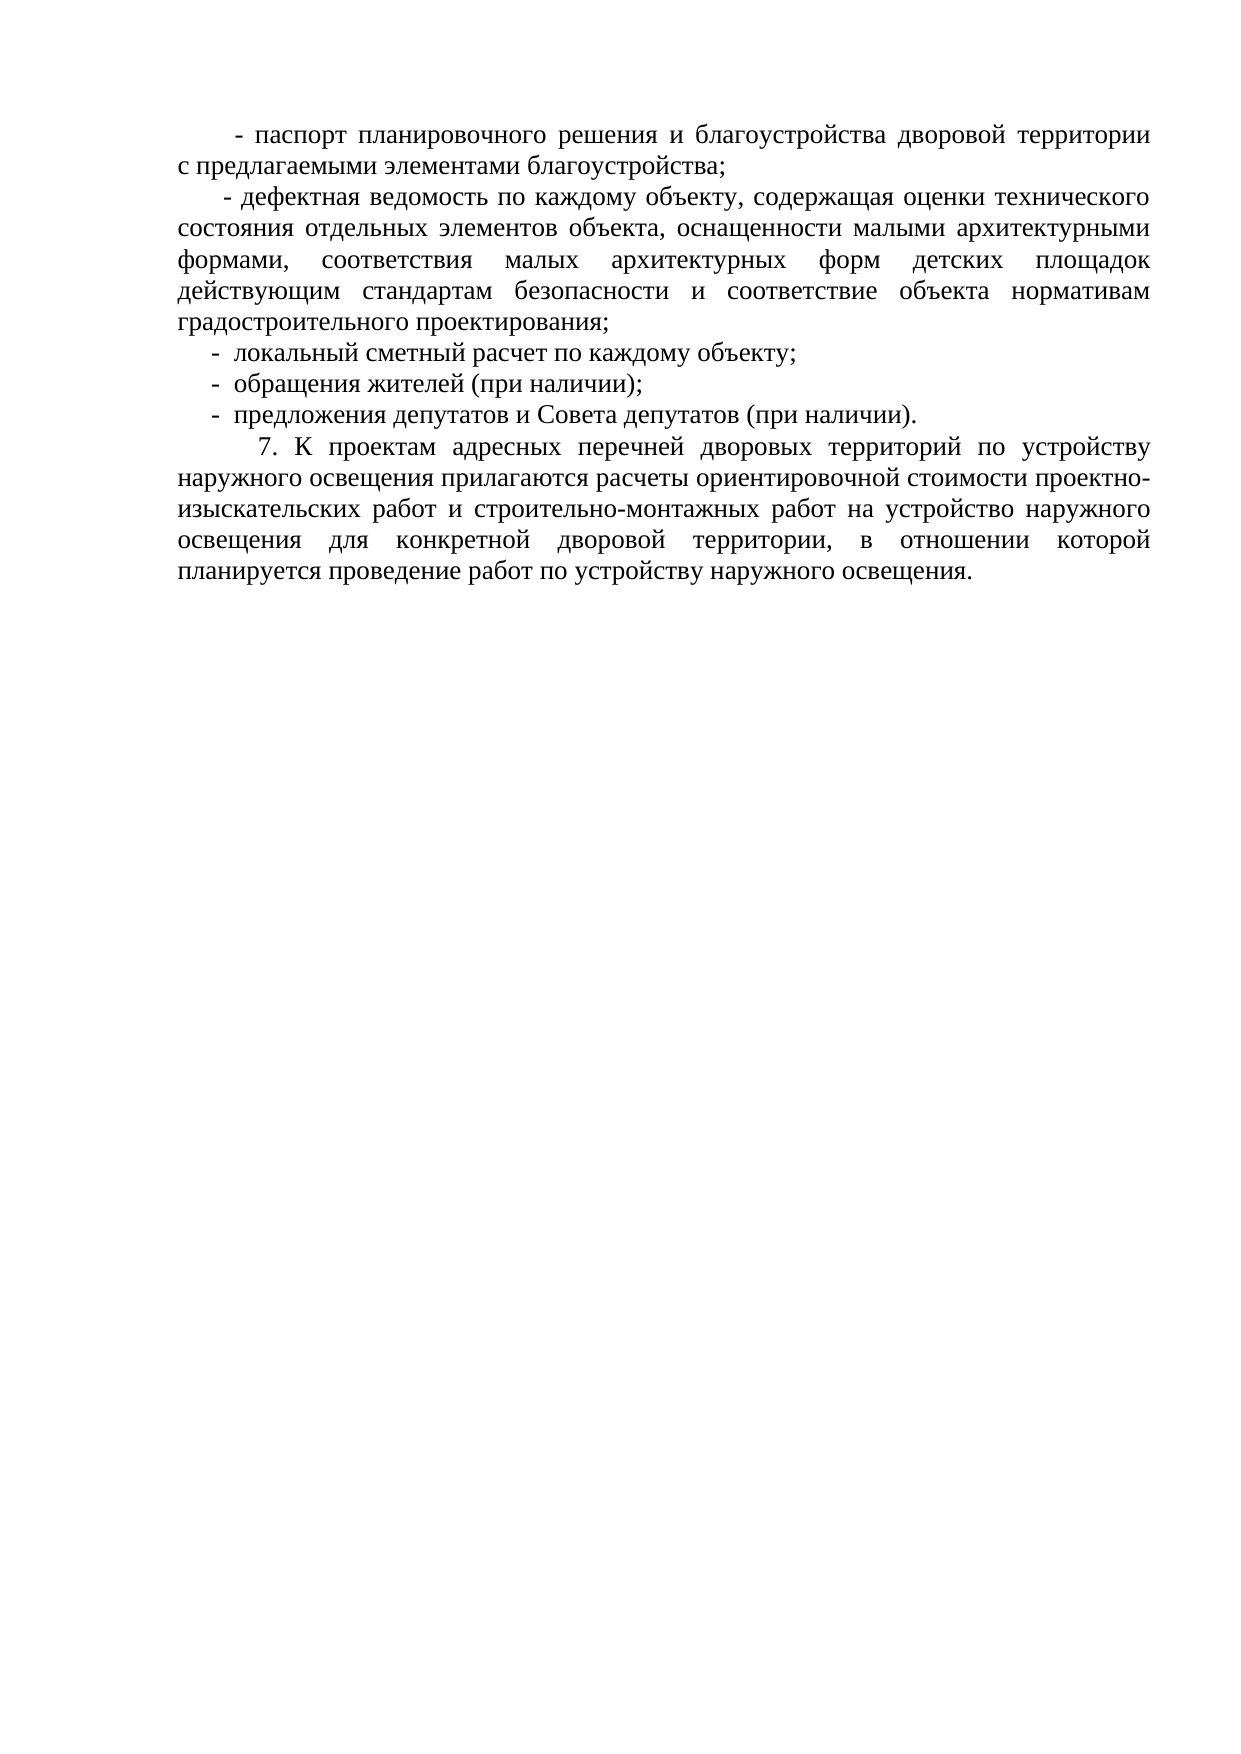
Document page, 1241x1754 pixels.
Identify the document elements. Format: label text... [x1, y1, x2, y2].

text 7. К проектам адресных перечней дворовых территорий по устройству наружного освещения прилагаются расчеты ориентировочной стоимости проектно-изыскательских работ и строительно-монтажных работ на устройство наружного освещения для конкретной дворовой территории, в отношении которой планируется проведение работ по устройству наружного освещения. [177, 429, 1152, 585]
text - локальный сметный расчет по каждому объекту; [177, 336, 1152, 367]
text - паспорт планировочного решения и благоустройства дворовой территории с предлагаемыми элементами благоустройства; [177, 118, 1152, 180]
text - предложения депутатов и Совета депутатов (при наличии). [177, 398, 1152, 429]
text - обращения жителей (при наличии); [177, 367, 1152, 398]
text - дефектная ведомость по каждому объекту, содержащая оценки технического состояния отдельных элементов объекта, оснащенности малыми архитектурными формами, соответствия малых архитектурных форм детских площадок действующим стандартам безопасности и соответствие объекта нормативам градостроительного проектирования; [177, 180, 1152, 336]
